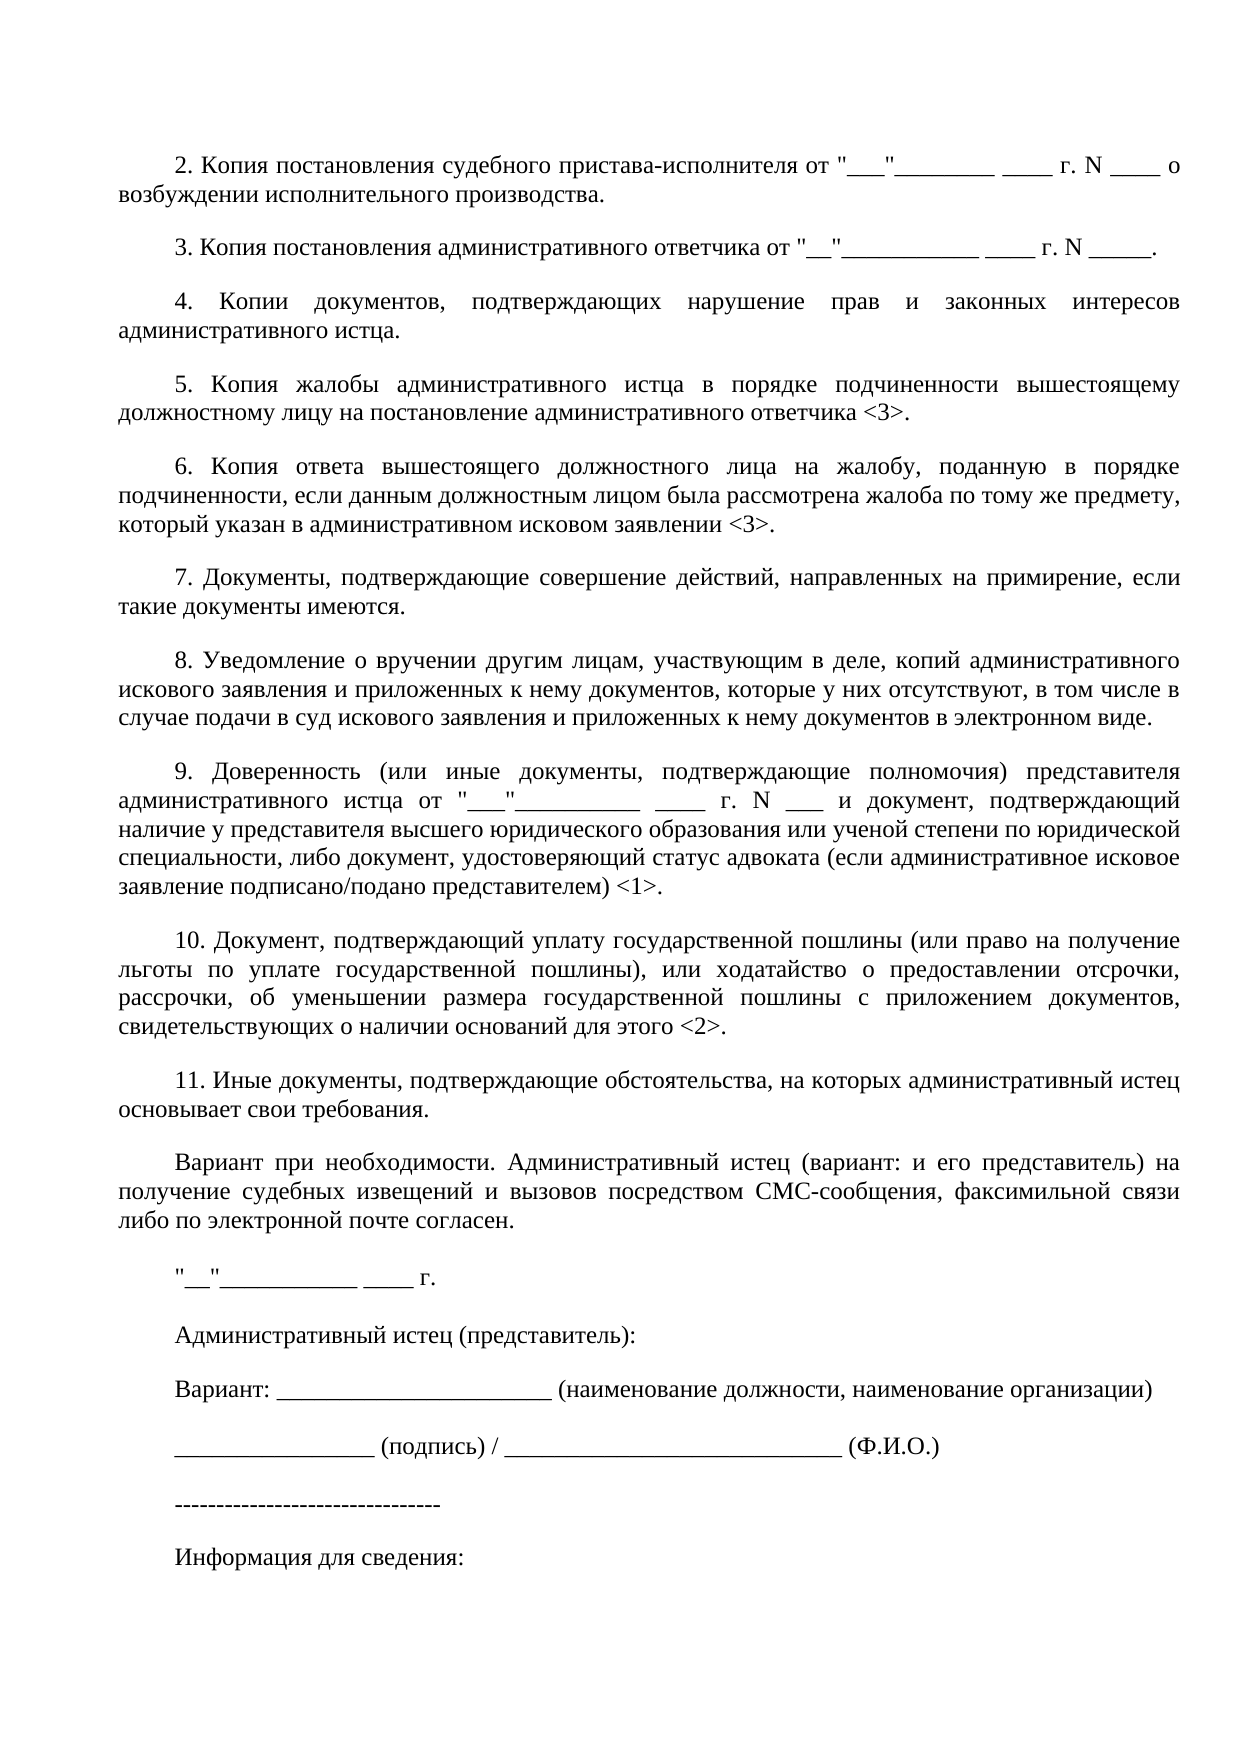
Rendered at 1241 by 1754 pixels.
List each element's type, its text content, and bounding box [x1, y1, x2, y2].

text -------------------------------- [118, 1489, 1181, 1517]
text "__"___________ ____ г. [118, 1262, 1181, 1291]
text 2. Копия постановления судебного пристава-исполнителя от "___"________ ____ г. N ____ о возбуждении исполнительного производства. [118, 150, 1181, 207]
text 5. Копия жалобы административного истца в порядке подчиненности вышестоящему должностному лицу на постановление административного ответчика <3>. [118, 369, 1181, 426]
text 3. Копия постановления административного ответчика от "__"___________ ____ г. N _____. [118, 232, 1181, 261]
text 9. Доверенность (или иные документы, подтверждающие полномочия) представителя административного истца от "___"__________ ____ г. N ___ и документ, подтверждающий наличие у представителя высшего юридического образования или ученой степени по юридической специальности, либо документ, удостоверяющий статус адвоката (если административное исковое заявление подписано/подано представителем) <1>. [118, 756, 1181, 900]
text 8. Уведомление о вручении другим лицам, участвующим в деле, копий административного искового заявления и приложенных к нему документов, которые у них отсутствуют, в том числе в случае подачи в суд искового заявления и приложенных к нему документов в электронном виде. [118, 645, 1181, 731]
text Информация для сведения: [118, 1542, 1181, 1571]
text 10. Документ, подтверждающий уплату государственной пошлины (или право на получение льготы по уплате государственной пошлины), или ходатайство о предоставлении отсрочки, рассрочки, об уменьшении размера государственной пошлины с приложением документов, свидетельствующих о наличии оснований для этого <2>. [118, 925, 1181, 1040]
text 4. Копии документов, подтверждающих нарушение прав и законных интересов административного истца. [118, 286, 1181, 344]
text Вариант при необходимости. Административный истец (вариант: и его представитель) на получение судебных извещений и вызовов посредством СМС-сообщения, факсимильной связи либо по электронной почте согласен. [118, 1147, 1181, 1234]
text 7. Документы, подтверждающие совершение действий, направленных на примирение, если такие документы имеются. [118, 562, 1181, 620]
text ________________ (подпись) / ___________________________ (Ф.И.О.) [118, 1431, 1181, 1460]
text 11. Иные документы, подтверждающие обстоятельства, на которых административный истец основывает свои требования. [118, 1065, 1181, 1122]
text 6. Копия ответа вышестоящего должностного лица на жалобу, поданную в порядке подчиненности, если данным должностным лицом была рассмотрена жалоба по тому же предмету, который указан в административном исковом заявлении <3>. [118, 451, 1181, 537]
text Административный истец (представитель): [118, 1320, 1181, 1349]
text Вариант: ______________________ (наименование должности, наименование организации) [118, 1374, 1181, 1402]
